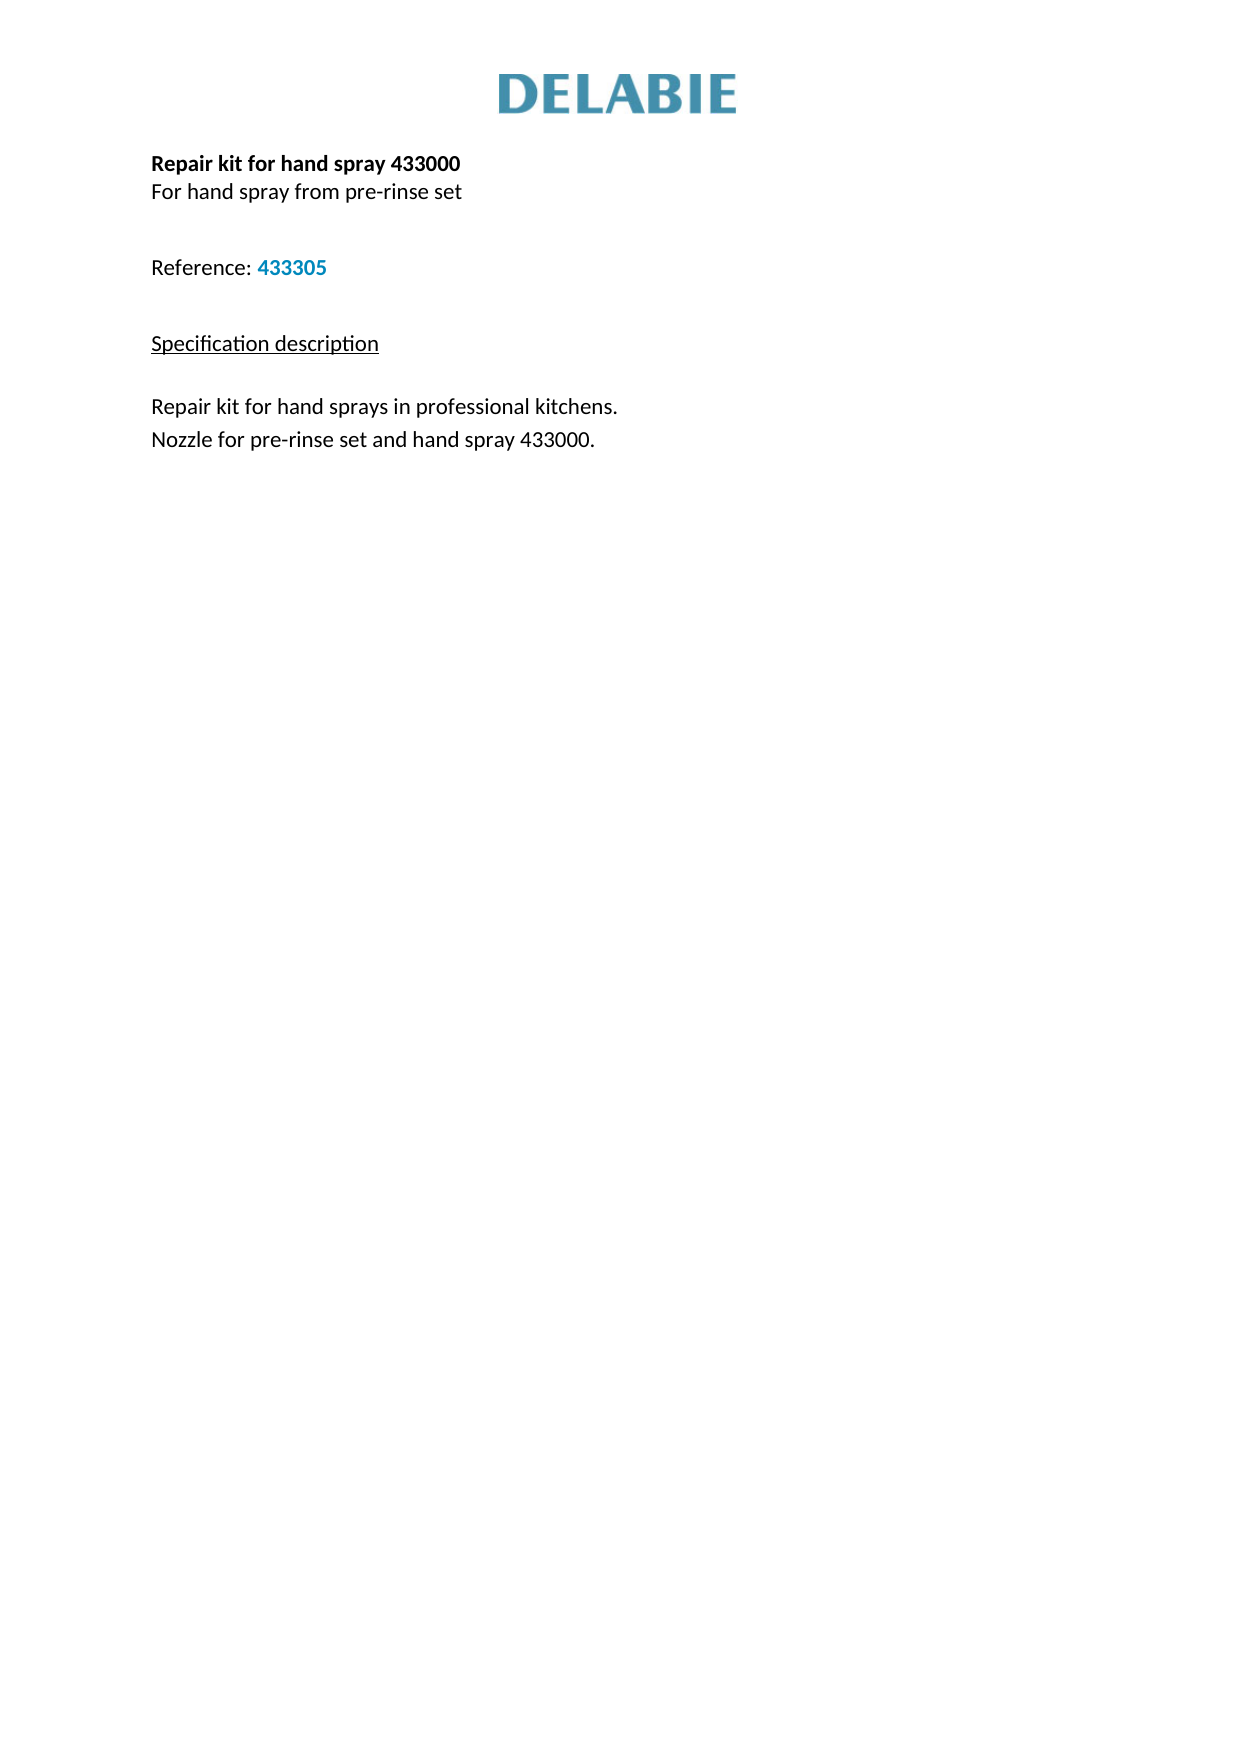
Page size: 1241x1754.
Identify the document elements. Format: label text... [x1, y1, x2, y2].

text Repair kit for hand spray 433000 [151, 149, 1084, 177]
text Repair kit for hand sprays in professional kitchens. [151, 392, 1084, 420]
text Reference: 433305 [151, 253, 1084, 281]
text Specification description [151, 329, 1084, 357]
picture [497, 74, 738, 114]
text For hand spray from pre-rinse set [151, 177, 1084, 205]
text Nozzle for pre-rinse set and hand spray 433000. [151, 426, 1084, 453]
